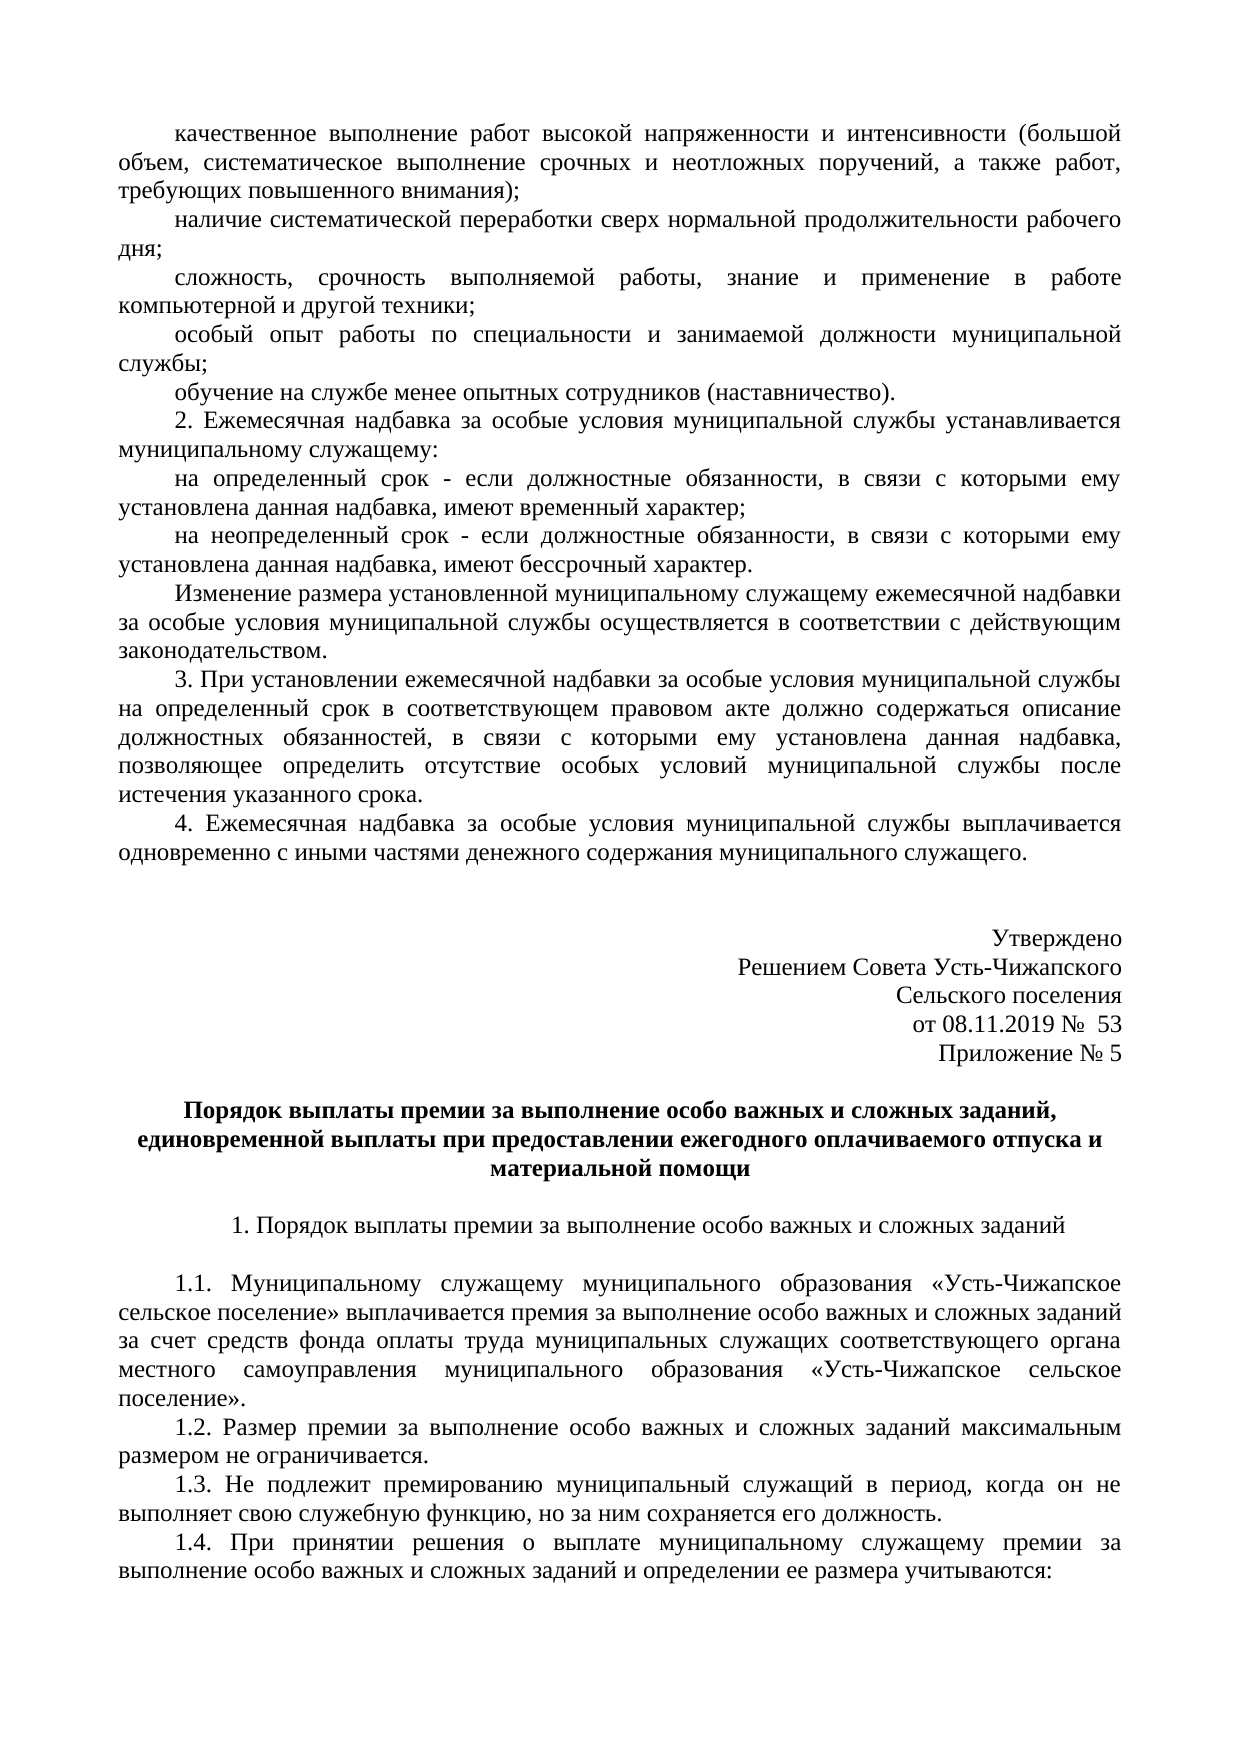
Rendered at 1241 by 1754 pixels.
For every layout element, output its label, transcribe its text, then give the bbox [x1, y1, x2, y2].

text Приложение № 5 [118, 1038, 1122, 1067]
title Сельского поселения [118, 981, 1122, 1009]
text на определенный срок - если должностные обязанности, в связи с которыми ему установлена данная надбавка, имеют временный характер; [118, 463, 1122, 521]
text 1. Порядок выплаты премии за выполнение особо важных и сложных заданий [118, 1211, 1122, 1239]
text сложность, срочность выполняемой работы, знание и применение в работе компьютерной и другой техники; [118, 262, 1122, 319]
text Изменение размера установленной муниципальному служащему ежемесячной надбавки за особые условия муниципальной службы осуществляется в соответствии с действующим законодательством. [118, 578, 1122, 664]
title от 08.11.2019 № 53 [118, 1009, 1122, 1038]
text обучение на службе менее опытных сотрудников (наставничество). [118, 377, 1122, 406]
text 2. Ежемесячная надбавка за особые условия муниципальной службы устанавливается муниципальному служащему: [118, 406, 1122, 463]
text 1.4. При принятии решения о выплате муниципальному служащему премии за выполнение особо важных и сложных заданий и определении ее размера учитываются: [118, 1527, 1122, 1584]
text на неопределенный срок - если должностные обязанности, в связи с которыми ему установлена данная надбавка, имеют бессрочный характер. [118, 521, 1122, 578]
text наличие систематической переработки сверх нормальной продолжительности рабочего дня; [118, 204, 1122, 262]
text 4. Ежемесячная надбавка за особые условия муниципальной службы выплачивается одновременно с иными частями денежного содержания муниципального служащего. [118, 808, 1122, 866]
text 3. При установлении ежемесячной надбавки за особые условия муниципальной службы на определенный срок в соответствующем правовом акте должно содержаться описание должностных обязанностей, в связи с которыми ему установлена данная надбавка, позволяющее определить отсутствие особых условий муниципальной службы после истечения указанного срока. [118, 664, 1122, 808]
title Решением Совета Усть-Чижапского [118, 952, 1122, 981]
text особый опыт работы по специальности и занимаемой должности муниципальной службы; [118, 319, 1122, 377]
text 1.1. Муниципальному служащему муниципального образования «Усть-Чижапское сельское поселение» выплачивается премия за выполнение особо важных и сложных заданий за счет средств фонда оплаты труда муниципальных служащих соответствующего органа местного самоуправления муниципального образования «Усть-Чижапское сельское поселение». [118, 1268, 1122, 1412]
text Утверждено [118, 923, 1122, 952]
text 1.2. Размер премии за выполнение особо важных и сложных заданий максимальным размером не ограничивается. [118, 1412, 1122, 1469]
text качественное выполнение работ высокой напряженности и интенсивности (большой объем, систематическое выполнение срочных и неотложных поручений, а также работ, требующих повышенного внимания); [118, 118, 1122, 204]
text 1.3. Не подлежит премированию муниципальный служащий в период, когда он не выполняет свою служебную функцию, но за ним сохраняется его должность. [118, 1469, 1122, 1527]
text Порядок выплаты премии за выполнение особо важных и сложных заданий, единовременной выплаты при предоставлении ежегодного оплачиваемого отпуска и материальной помощи [118, 1096, 1122, 1182]
